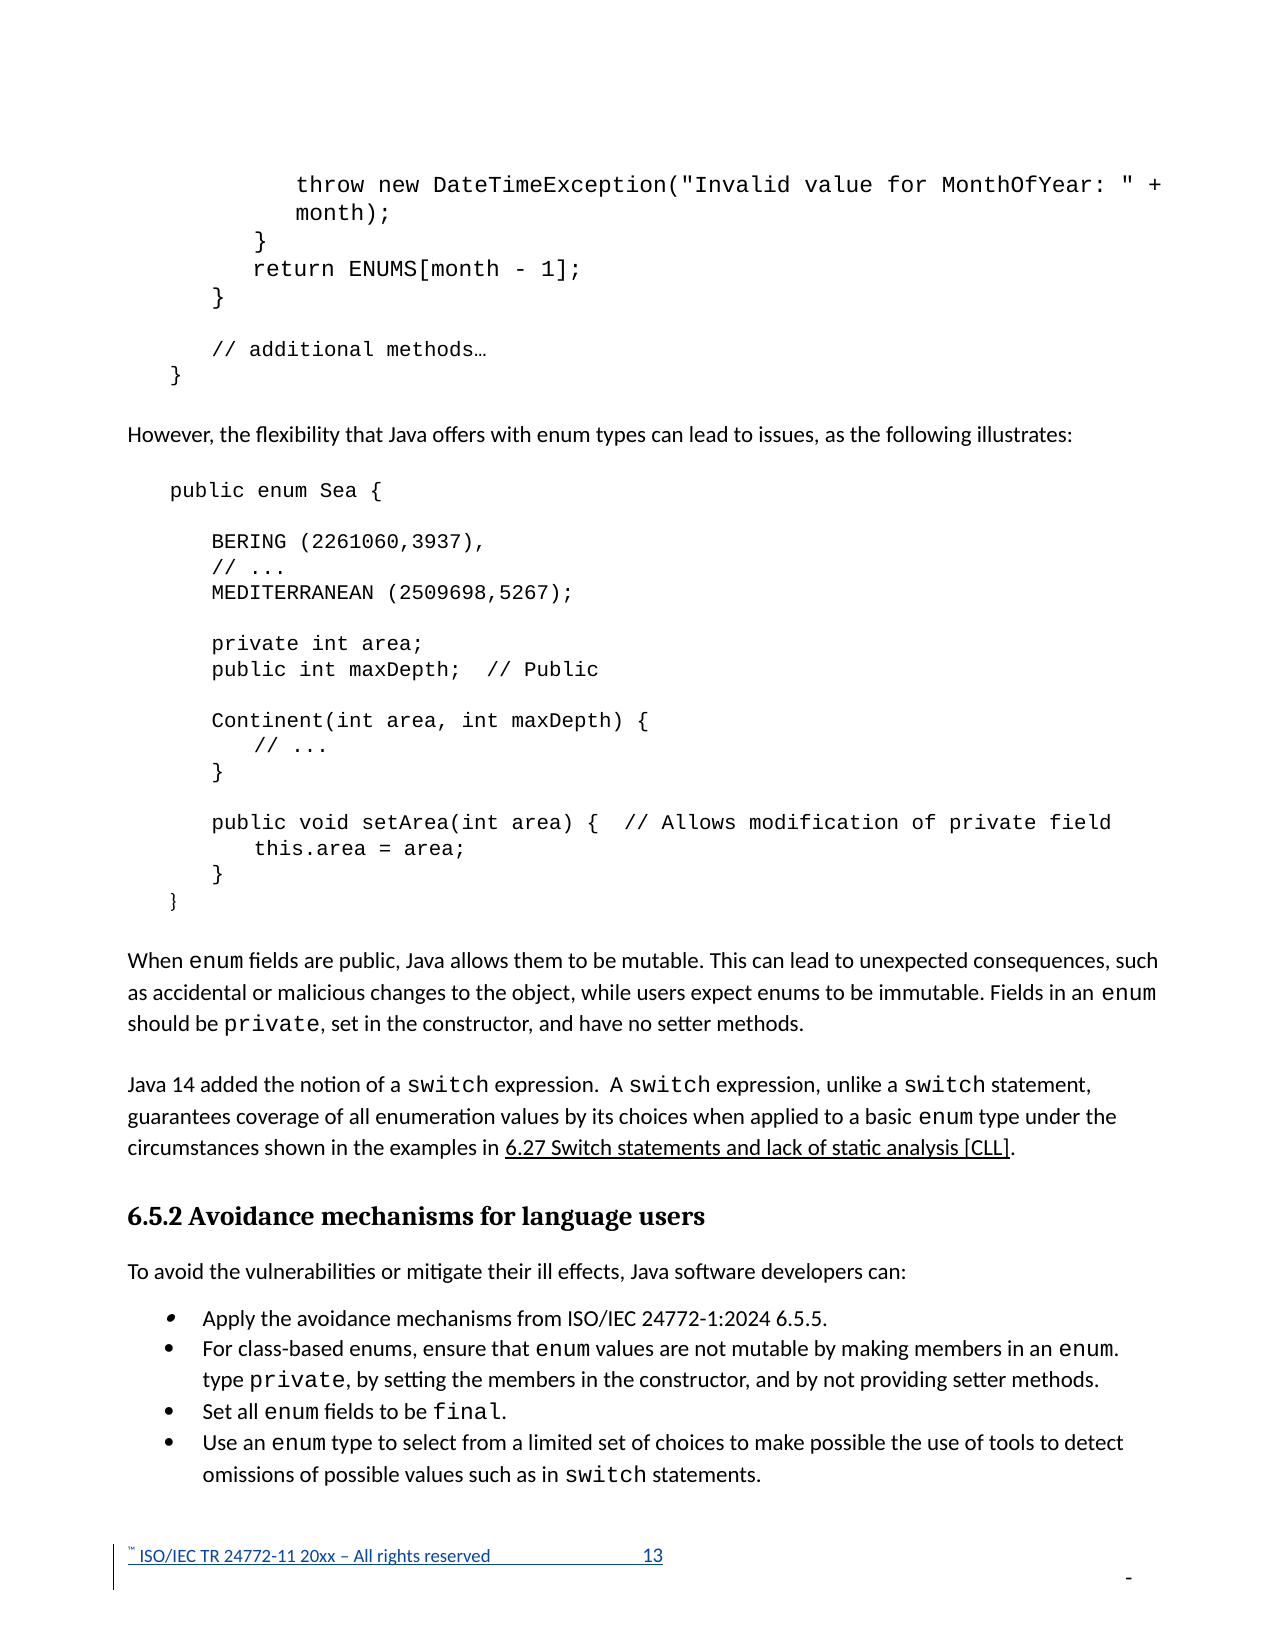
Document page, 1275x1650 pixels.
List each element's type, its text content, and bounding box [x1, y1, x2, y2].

text public void setArea(int area) { // Allows modification of private field [211, 812, 1162, 836]
text throw new DateTimeException("Invalid value for MonthOfYear: " + [169, 173, 1162, 199]
text // ... [211, 736, 1162, 759]
text // ... [211, 557, 1162, 581]
text When enum fields are public, Java allows them to be mutable. This can lead to unexpected consequences, such as accidental or malicious changes to the object, while users expect enums to be immutable. Fields in an enum should be private, set in the constructor, and have no setter methods. [127, 946, 1162, 1038]
text Java 14 added the notion of a switch expression. A switch expression, unlike a switch statement, guarantees coverage of all enumeration values by its choices when applied to a basic enum type under the circumstances shown in the examples in 6.27 Switch statements and lack of static analysis [CLL]. [127, 1071, 1162, 1161]
subtitle 6.5.2 Avoidance mechanisms for language users [127, 1201, 1162, 1232]
text } [211, 863, 1162, 887]
list Apply the avoidance mechanisms from ISO/IEC 24772-1:2024 6.5.5. [165, 1304, 1162, 1332]
text BERING (2261060,3937), [211, 531, 1162, 555]
text } [169, 889, 1162, 914]
text However, the flexibility that Java offers with enum types can lead to issues, as the following illustrates: [127, 420, 1162, 448]
text public int maxDepth; // Public [211, 659, 1162, 683]
list Use an enum type to select from a limited set of choices to make possible the use of tools to detect omissions of possible values such as in switch statements. [165, 1428, 1162, 1489]
text this.area = area; [211, 838, 1162, 861]
text } [127, 364, 1162, 388]
text public enum Sea { [169, 480, 1162, 504]
text } [211, 285, 1162, 311]
list For class-based enums, ensure that enum values are not mutable by making members in an enum. type private, by setting the members in the constructor, and by not providing setter methods. [165, 1334, 1162, 1395]
text To avoid the vulnerabilities or mitigate their ill effects, Java software developers can: [127, 1257, 1162, 1285]
text month); [253, 201, 1162, 227]
text private int area; [211, 633, 1162, 657]
text // additional methods… [127, 339, 1162, 362]
text Continent(int area, int maxDepth) { [211, 710, 1162, 734]
text MEDITERRANEAN (2509698,5267); [211, 582, 1162, 606]
text } [211, 761, 1162, 785]
list Set all enum fields to be final. [165, 1397, 1162, 1426]
text return ENUMS[month - 1]; [169, 257, 1162, 283]
text } [169, 229, 1162, 255]
